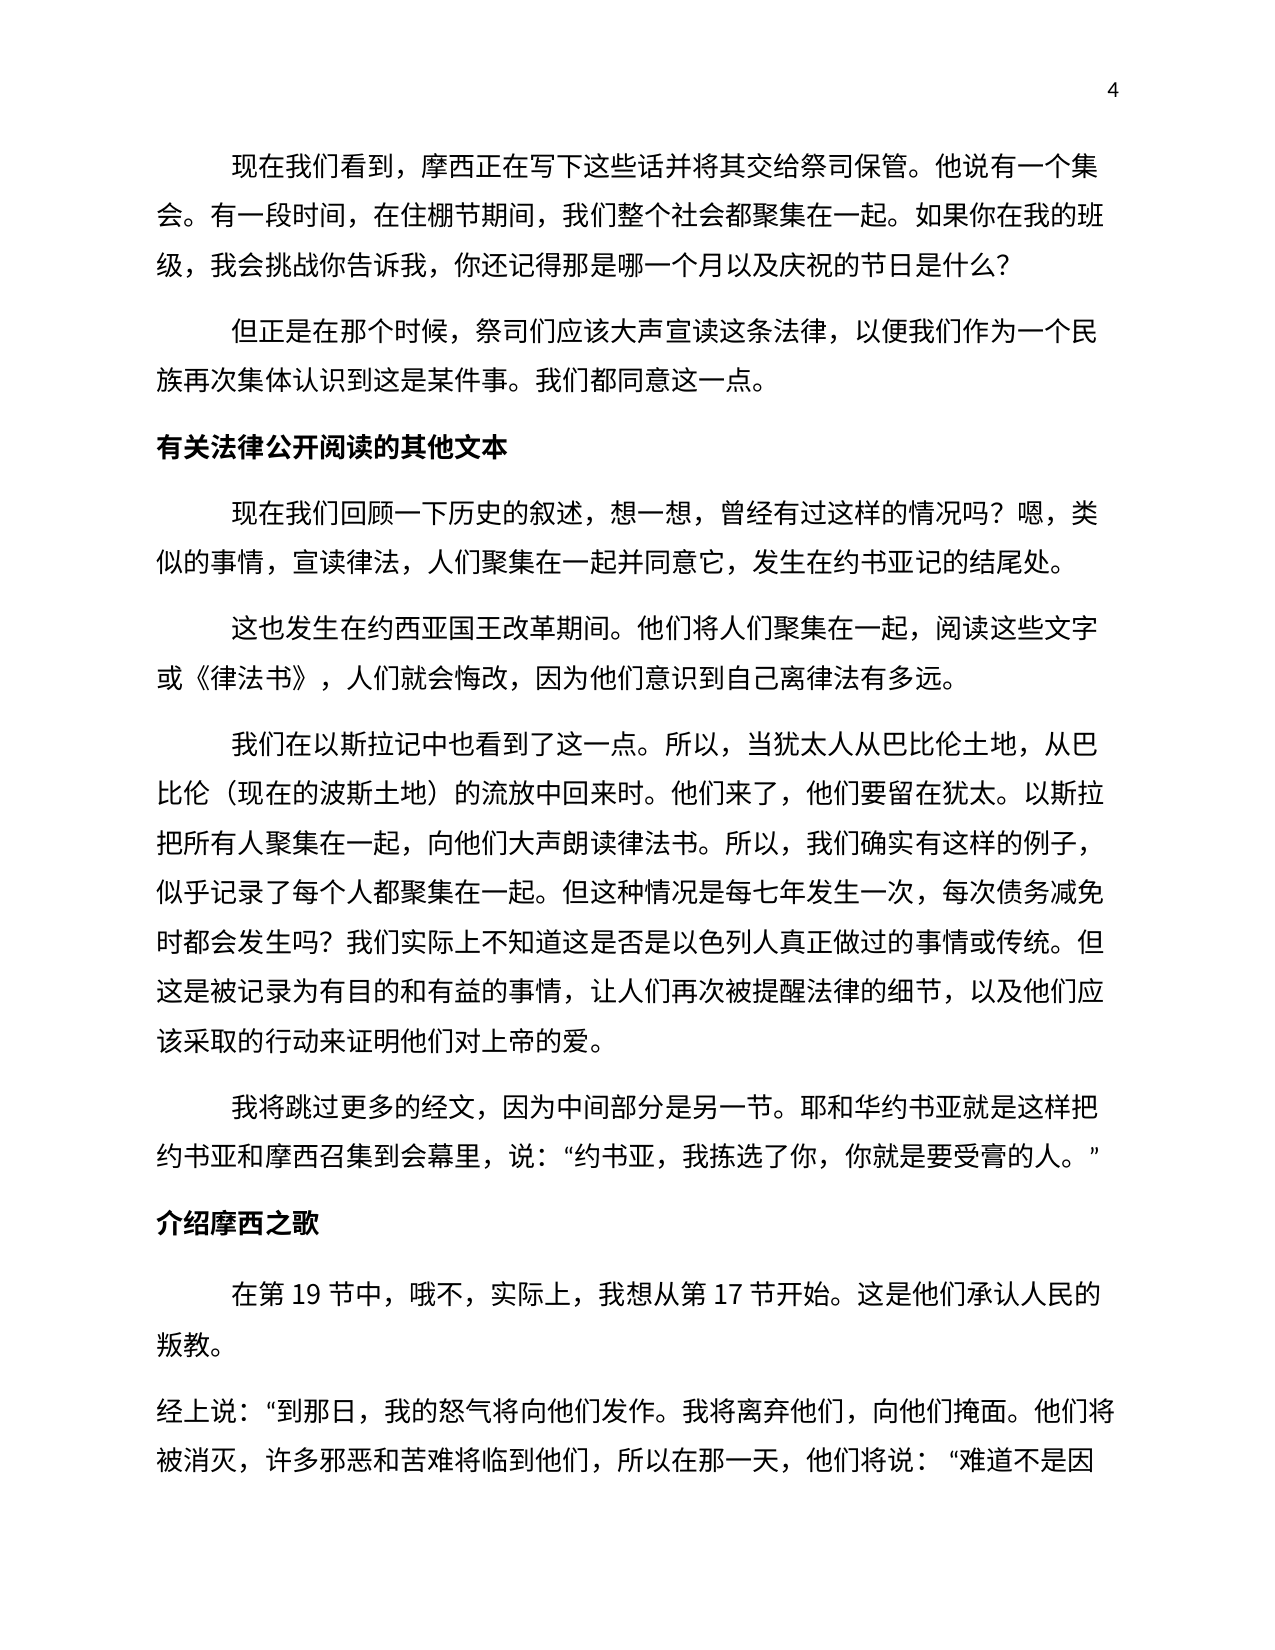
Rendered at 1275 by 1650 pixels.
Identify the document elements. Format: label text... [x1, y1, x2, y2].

text 这也发生在约西亚国王改革期间。他们将人们聚集在一起，阅读这些文字或《律法书》，人们就会悔改，因为他们意识到自己离律法有多远。 [156, 612, 1118, 695]
text 有关法律公开阅读的其他文本 [156, 431, 1118, 464]
text 现在我们回顾一下历史的叙述，想一想，曾经有过这样的情况吗？嗯，类似的事情，宣读律法，人们聚集在一起并同意它，发生在约书亚记的结尾处。 [156, 497, 1118, 579]
text 我们在以斯拉记中也看到了这一点。所以，当犹太人从巴比伦土地，从巴比伦（现在的波斯土地）的流放中回来时。他们来了，他们要留在犹太。以斯拉把所有人聚集在一起，向他们大声朗读律法书。所以，我们确实有这样的例子，似乎记录了每个人都聚集在一起。但这种情况是每七年发生一次，每次债务减免时都会发生吗？我们实际上不知道这是否是以色列人真正做过的事情或传统。但这是被记录为有目的和有益的事情，让人们再次被提醒法律的细节，以及他们应该采取的行动来证明他们对上帝的爱。 [156, 728, 1118, 1058]
text 我将跳过更多的经文，因为中间部分是另一节。耶和华约书亚就是这样把约书亚和摩西召集到会幕里，说：“约书亚，我拣选了你，你就是要受膏的人。” [156, 1091, 1118, 1174]
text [156, 1395, 1118, 1477]
text 在第 19 节中，哦不，实际上，我想从第 17 节开始。这是他们承认人民的叛教。 [156, 1273, 1118, 1362]
text 现在我们看到，摩西正在写下这些话并将其交给祭司保管。他说有一个集会。有一段时间，在住棚节期间，我们整个社会都聚集在一起。如果你在我的班级，我会挑战你告诉我，你还记得那是哪一个月以及庆祝的节日是什么？ [156, 150, 1118, 282]
text 介绍摩西之歌 [156, 1207, 1118, 1240]
text 但正是在那个时候，祭司们应该大声宣读这条法律，以便我们作为一个民族再次集体认识到这是某件事。我们都同意这一点。 [156, 315, 1118, 398]
